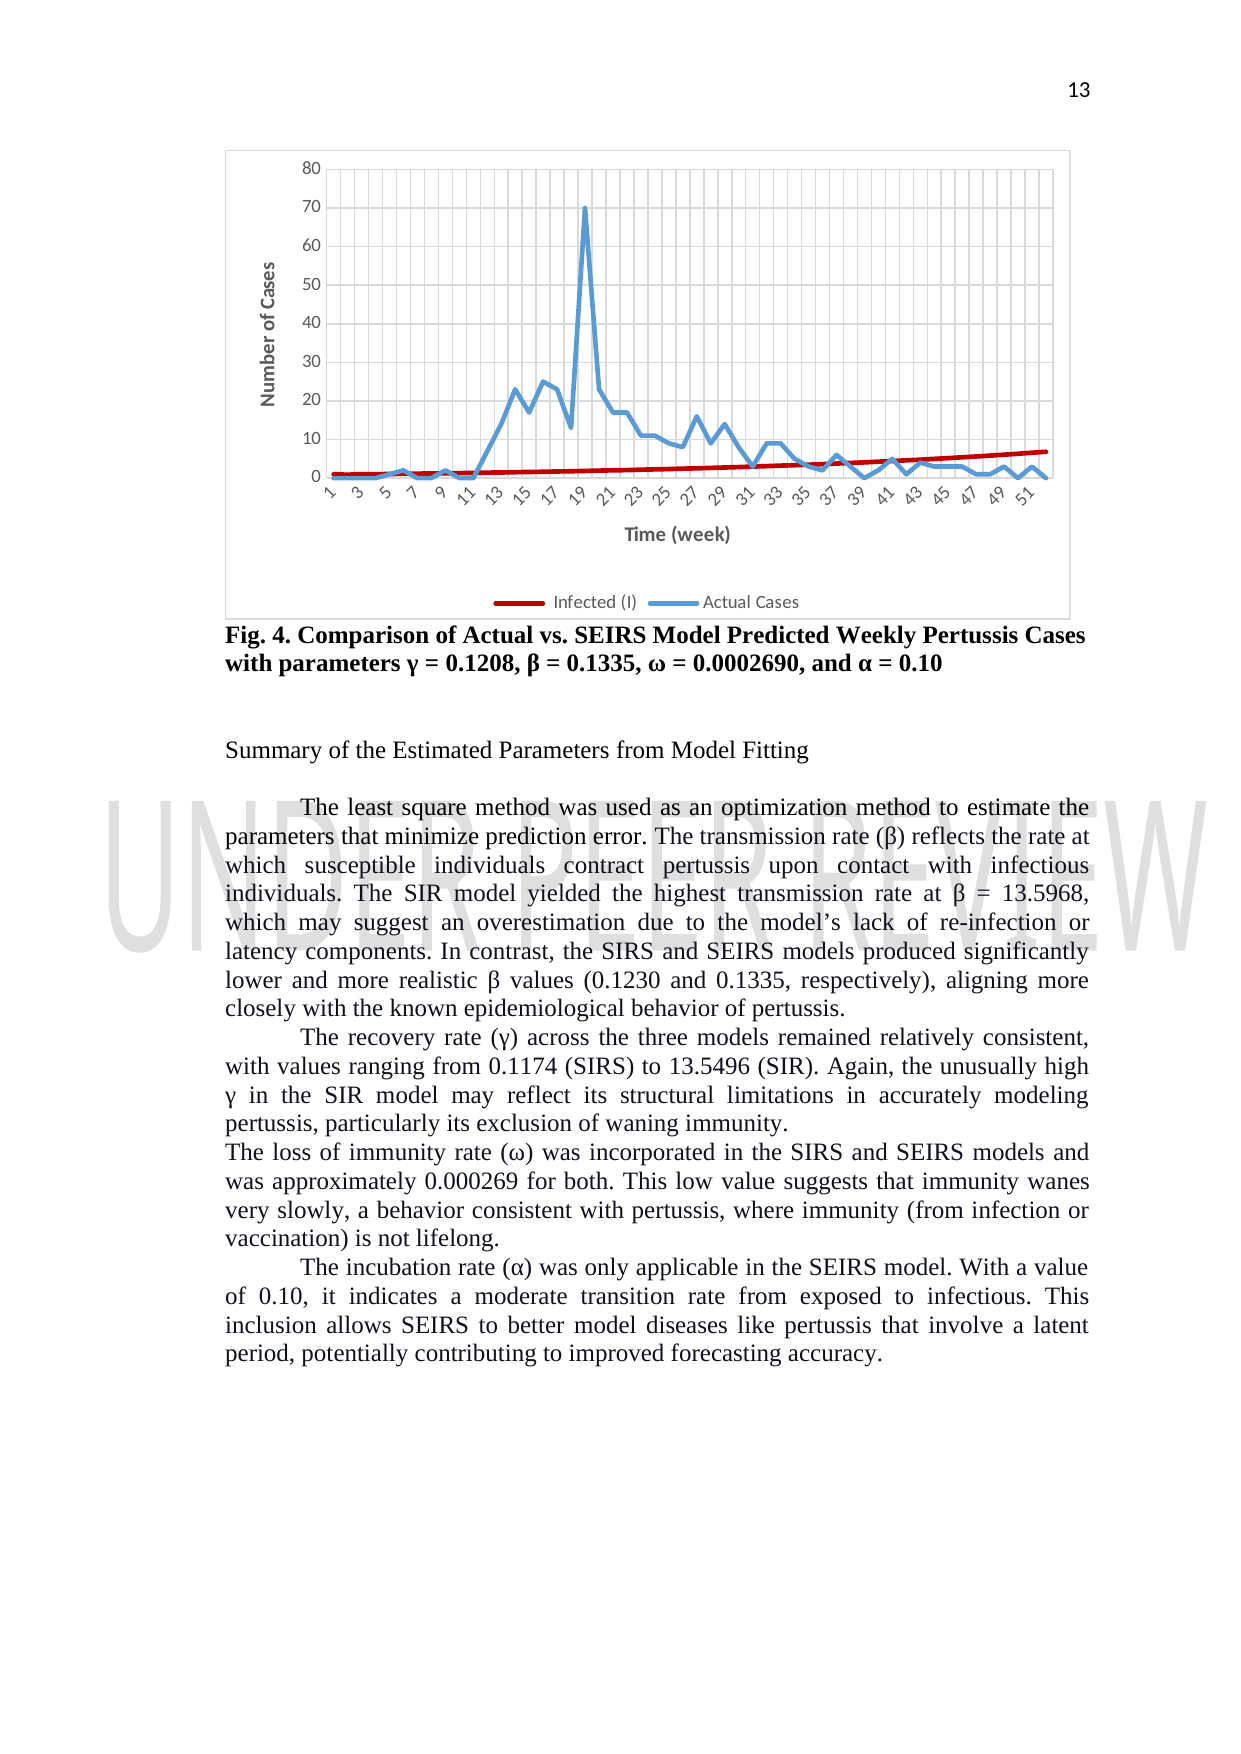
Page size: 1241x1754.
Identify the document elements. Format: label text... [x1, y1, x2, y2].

text The loss of immunity rate (ω) was incorporated in the SIRS and SEIRS models and was approximately 0.000269 for both. This low value suggests that immunity wanes very slowly, a behavior consistent with pertussis, where immunity (from infection or vaccination) is not lifelong. [225, 1137, 1090, 1252]
text The incubation rate (α) was only applicable in the SEIRS model. With a value of 0.10, it indicates a moderate transition rate from exposed to infectious. This inclusion allows SEIRS to better model diseases like pertussis that involve a latent period, potentially contributing to improved forecasting accuracy. [225, 1252, 1090, 1367]
text The recovery rate (γ) across the three models remained relatively consistent, with values ranging from 0.1174 (SIRS) to 13.5496 (SIR). Again, the unusually high γ in the SIR model may reflect its structural limitations in accurately modeling pertussis, particularly its exclusion of waning immunity. [225, 1022, 1090, 1137]
text The least square method was used as an optimization method to estimate the parameters that minimize prediction error. The transmission rate (β) reflects the rate at which susceptible individuals contract pertussis upon contact with infectious individuals. The SIR model yielded the highest transmission rate at β = 13.5968, which may suggest an overestimation due to the model’s lack of re-infection or latency components. In contrast, the SIRS and SEIRS models produced significantly lower and more realistic β values (0.1230 and 0.1335, respectively), aligning more closely with the known epidemiological behavior of pertussis. [225, 792, 1090, 1022]
text Summary of the Estimated Parameters from Model Fitting [225, 735, 1090, 763]
text Fig. 4. Comparison of Actual vs. SEIRS Model Predicted Weekly Pertussis Cases with parameters γ = 0.1208, β = 0.1335, ω = 0.0002690, and α = 0.10 [225, 150, 1090, 677]
